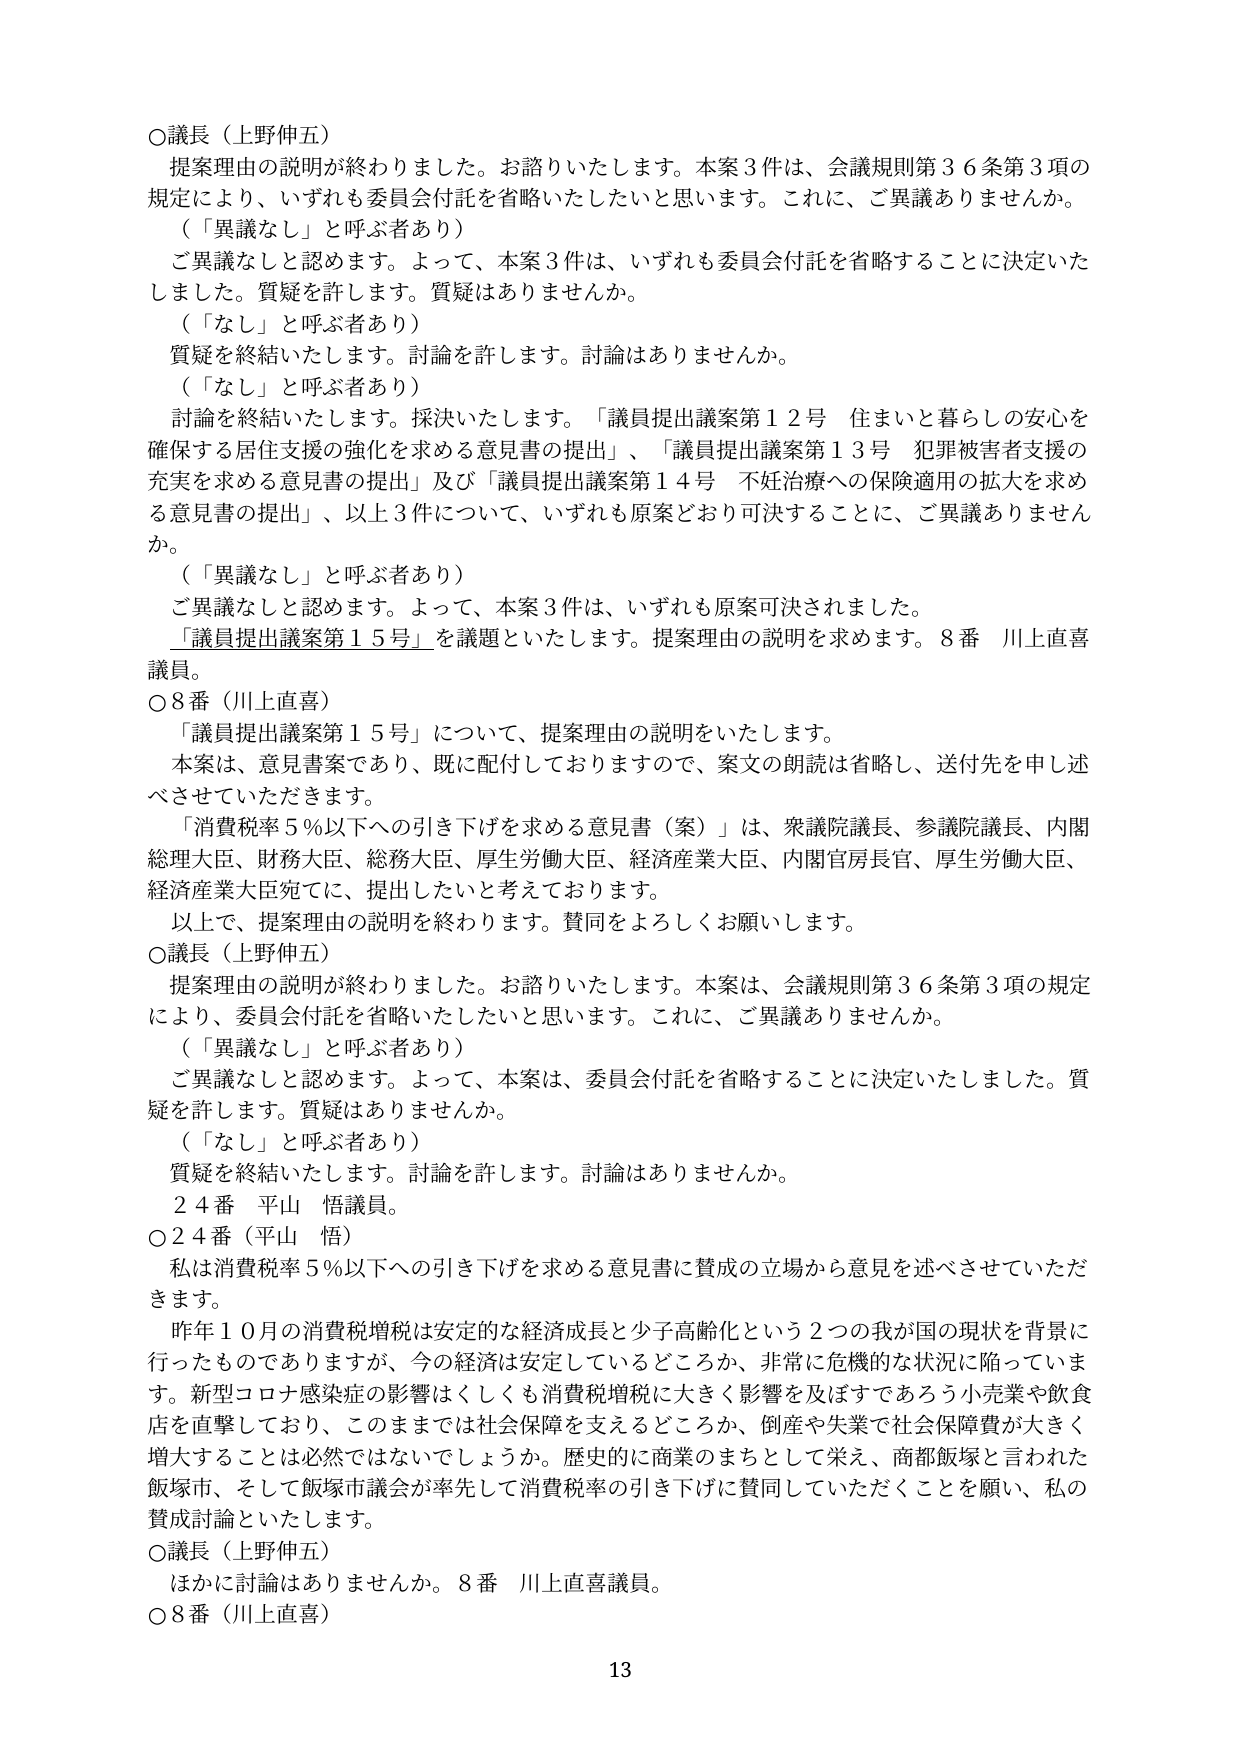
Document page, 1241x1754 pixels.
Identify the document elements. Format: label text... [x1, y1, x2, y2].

text （「異議なし」と呼ぶ者あり） [148, 559, 1092, 590]
text ○議長（上野伸五） [148, 1534, 1092, 1566]
text ○８番（川上直喜） [148, 684, 1092, 716]
text 質疑を終結いたします。討論を許します。討論はありませんか。 [148, 338, 1092, 370]
text ○８番（川上直喜） [148, 1597, 1092, 1629]
text 本案は、意見書案であり、既に配付しておりますので、案文の朗読は省略し、送付先を申し述べさせていただきます。 [148, 747, 1092, 810]
text ○議長（上野伸五） [148, 118, 1092, 150]
text 私は消費税率５％以下への引き下げを求める意見書に賛成の立場から意見を述べさせていただきます。 [148, 1251, 1092, 1314]
text ○議長（上野伸五） [148, 936, 1092, 968]
text （「なし」と呼ぶ者あり） [148, 370, 1092, 401]
text （「異議なし」と呼ぶ者あり） [148, 213, 1092, 244]
text 「議員提出議案第１５号」を議題といたします。提案理由の説明を求めます。８番 川上直喜議員。 [148, 622, 1092, 684]
text 提案理由の説明が終わりました。お諮りいたします。本案３件は、会議規則第３６条第３項の規定により、いずれも委員会付託を省略いたしたいと思います。これに、ご異議ありませんか。 [148, 150, 1092, 213]
text ２４番 平山 悟議員。 [148, 1188, 1092, 1219]
text 討論を終結いたします。採決いたします。「議員提出議案第１２号 住まいと暮らしの安心を確保する居住支援の強化を求める意見書の提出」、「議員提出議案第１３号 犯罪被害者支援の充実を求める意見書の提出」及び「議員提出議案第１４号 不妊治療への保険適用の拡大を求める意見書の提出」、以上３件について、いずれも原案どおり可決することに、ご異議ありませんか。 [148, 401, 1092, 559]
text ほかに討論はありませんか。８番 川上直喜議員。 [148, 1566, 1092, 1597]
text 昨年１０月の消費税増税は安定的な経済成長と少子高齢化という２つの我が国の現状を背景に行ったものでありますが、今の経済は安定しているどころか、非常に危機的な状況に陥っています。新型コロナ感染症の影響はくしくも消費税増税に大きく影響を及ぼすであろう小売業や飲食店を直撃しており、このままでは社会保障を支えるどころか、倒産や失業で社会保障費が大きく増大することは必然ではないでしょうか。歴史的に商業のまちとして栄え、商都飯塚と言われた飯塚市、そして飯塚市議会が率先して消費税率の引き下げに賛同していただくことを願い、私の賛成討論といたします。 [148, 1314, 1092, 1534]
text （「なし」と呼ぶ者あり） [148, 307, 1092, 338]
text 提案理由の説明が終わりました。お諮りいたします。本案は、会議規則第３６条第３項の規定により、委員会付託を省略いたしたいと思います。これに、ご異議ありませんか。 [148, 968, 1092, 1031]
text 「議員提出議案第１５号」について、提案理由の説明をいたします。 [148, 716, 1092, 747]
text 「消費税率５％以下への引き下げを求める意見書（案）」は、衆議院議長、参議院議長、内閣総理大臣、財務大臣、総務大臣、厚生労働大臣、経済産業大臣、内閣官房長官、厚生労働大臣、経済産業大臣宛てに、提出したいと考えております。 [148, 810, 1092, 905]
text ご異議なしと認めます。よって、本案３件は、いずれも委員会付託を省略することに決定いたしました。質疑を許します。質疑はありませんか。 [148, 244, 1092, 307]
text （「異議なし」と呼ぶ者あり） [148, 1031, 1092, 1062]
text 質疑を終結いたします。討論を許します。討論はありませんか。 [148, 1157, 1092, 1188]
text ご異議なしと認めます。よって、本案３件は、いずれも原案可決されました。 [148, 590, 1092, 622]
text ご異議なしと認めます。よって、本案は、委員会付託を省略することに決定いたしました。質疑を許します。質疑はありませんか。 [148, 1062, 1092, 1125]
text （「なし」と呼ぶ者あり） [148, 1125, 1092, 1157]
text 以上で、提案理由の説明を終わります。賛同をよろしくお願いします。 [148, 905, 1092, 936]
text ○２４番（平山 悟） [148, 1219, 1092, 1251]
